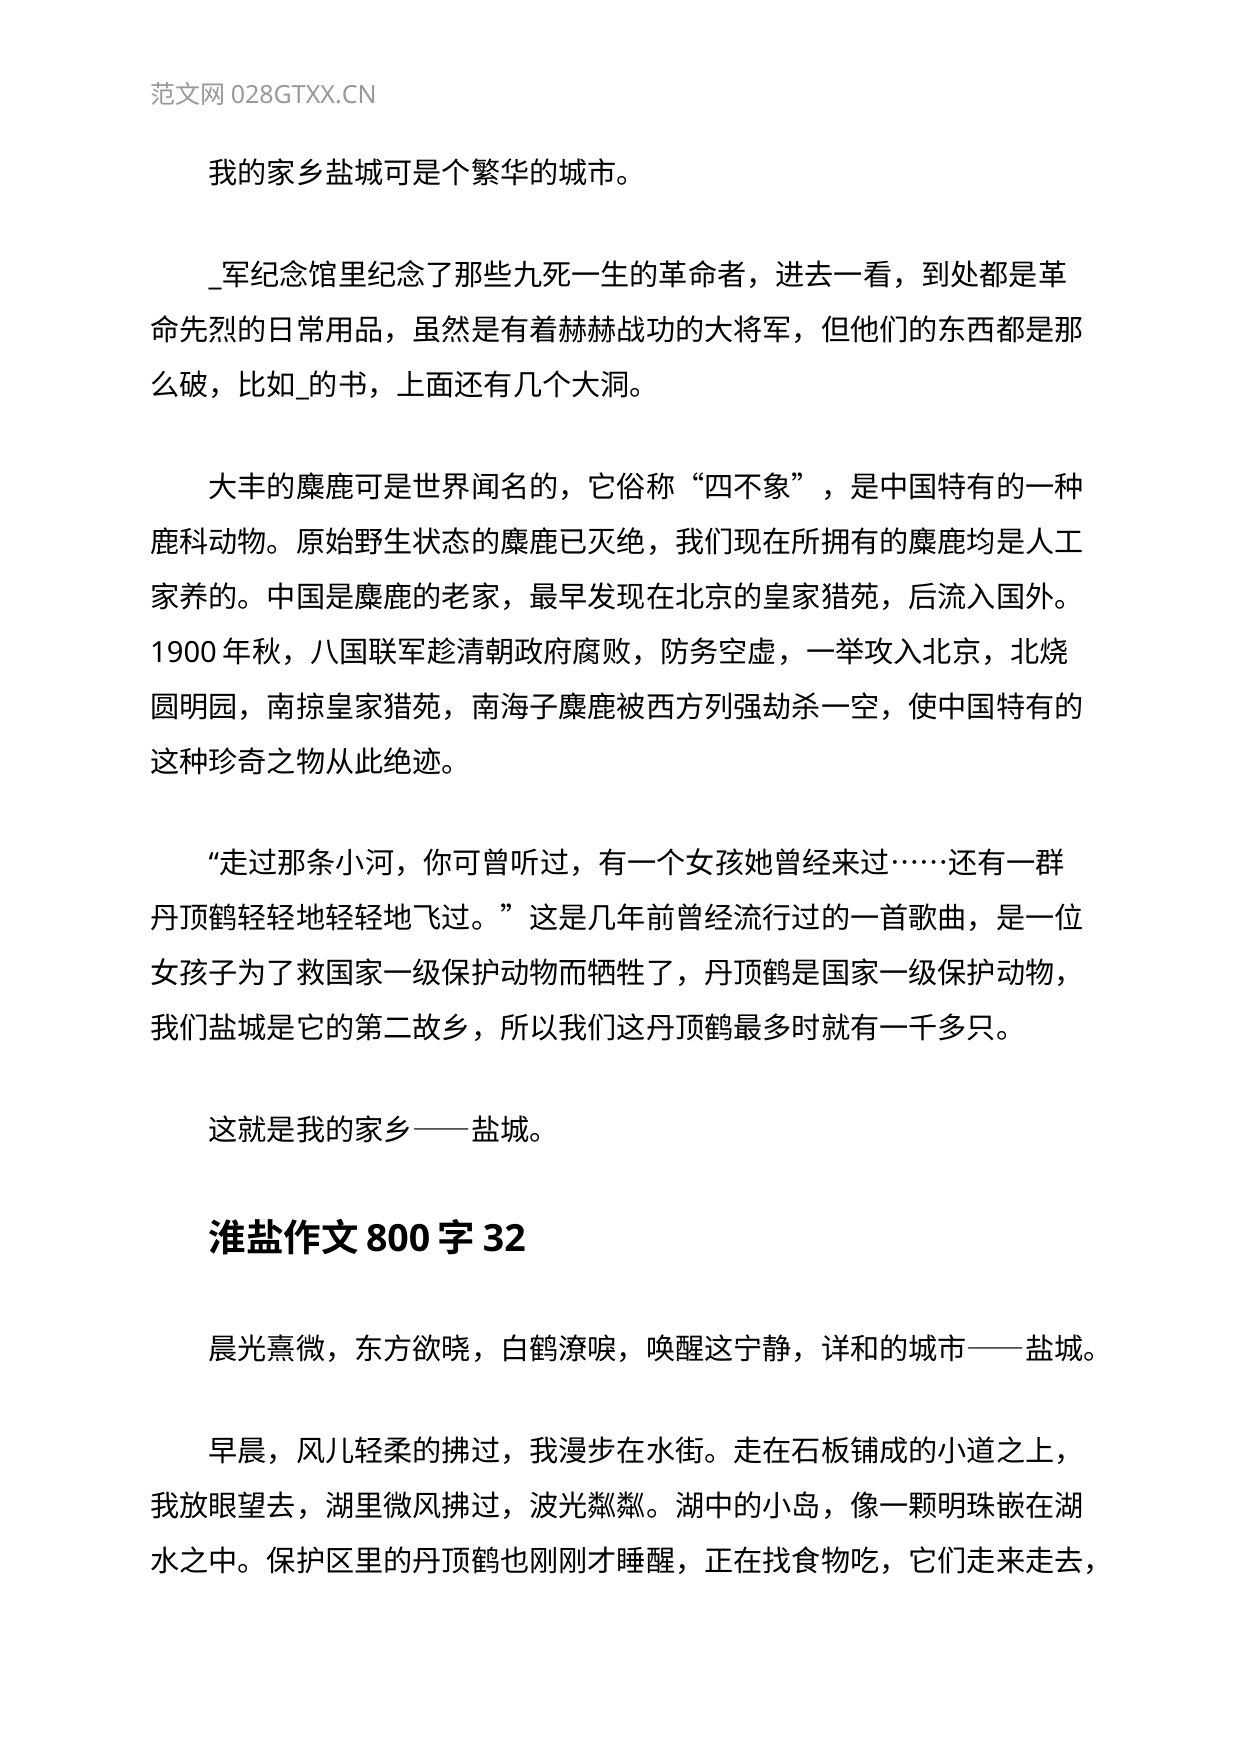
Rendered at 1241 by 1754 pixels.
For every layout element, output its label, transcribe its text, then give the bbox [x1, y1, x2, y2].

text 我的家乡盐城可是个繁华的城市。 [150, 150, 1090, 192]
text _军纪念馆里纪念了那些九死一生的革命者，进去一看，到处都是革命先烈的日常用品，虽然是有着赫赫战功的大将军，但他们的东西都是那么破，比如_的书，上面还有几个大洞。 [150, 252, 1090, 404]
text “走过那条小河，你可曾听过，有一个女孩她曾经来过……还有一群丹顶鹤轻轻地轻轻地飞过。”这是几年前曾经流行过的一首歌曲，是一位女孩子为了救国家一级保护动物而牺牲了，丹顶鹤是国家一级保护动物，我们盐城是它的第二故乡，所以我们这丹顶鹤最多时就有一千多只。 [150, 840, 1090, 1047]
text 淮盐作文800字32 [150, 1208, 1090, 1263]
text 这就是我的家乡——盐城。 [150, 1107, 1090, 1149]
text 晨光熹微，东方欲晓，白鹤潦唳，唤醒这宁静，详和的城市——盐城。 [150, 1326, 1090, 1368]
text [150, 1428, 1090, 1580]
text 大丰的麋鹿可是世界闻名的，它俗称“四不象”，是中国特有的一种鹿科动物。原始野生状态的麋鹿已灭绝，我们现在所拥有的麋鹿均是人工家养的。中国是麋鹿的老家，最早发现在北京的皇家猎苑，后流入国外。1900年秋，八国联军趁清朝政府腐败，防务空虚，一举攻入北京，北烧圆明园，南掠皇家猎苑，南海子麋鹿被西方列强劫杀一空，使中国特有的这种珍奇之物从此绝迹。 [150, 464, 1090, 781]
